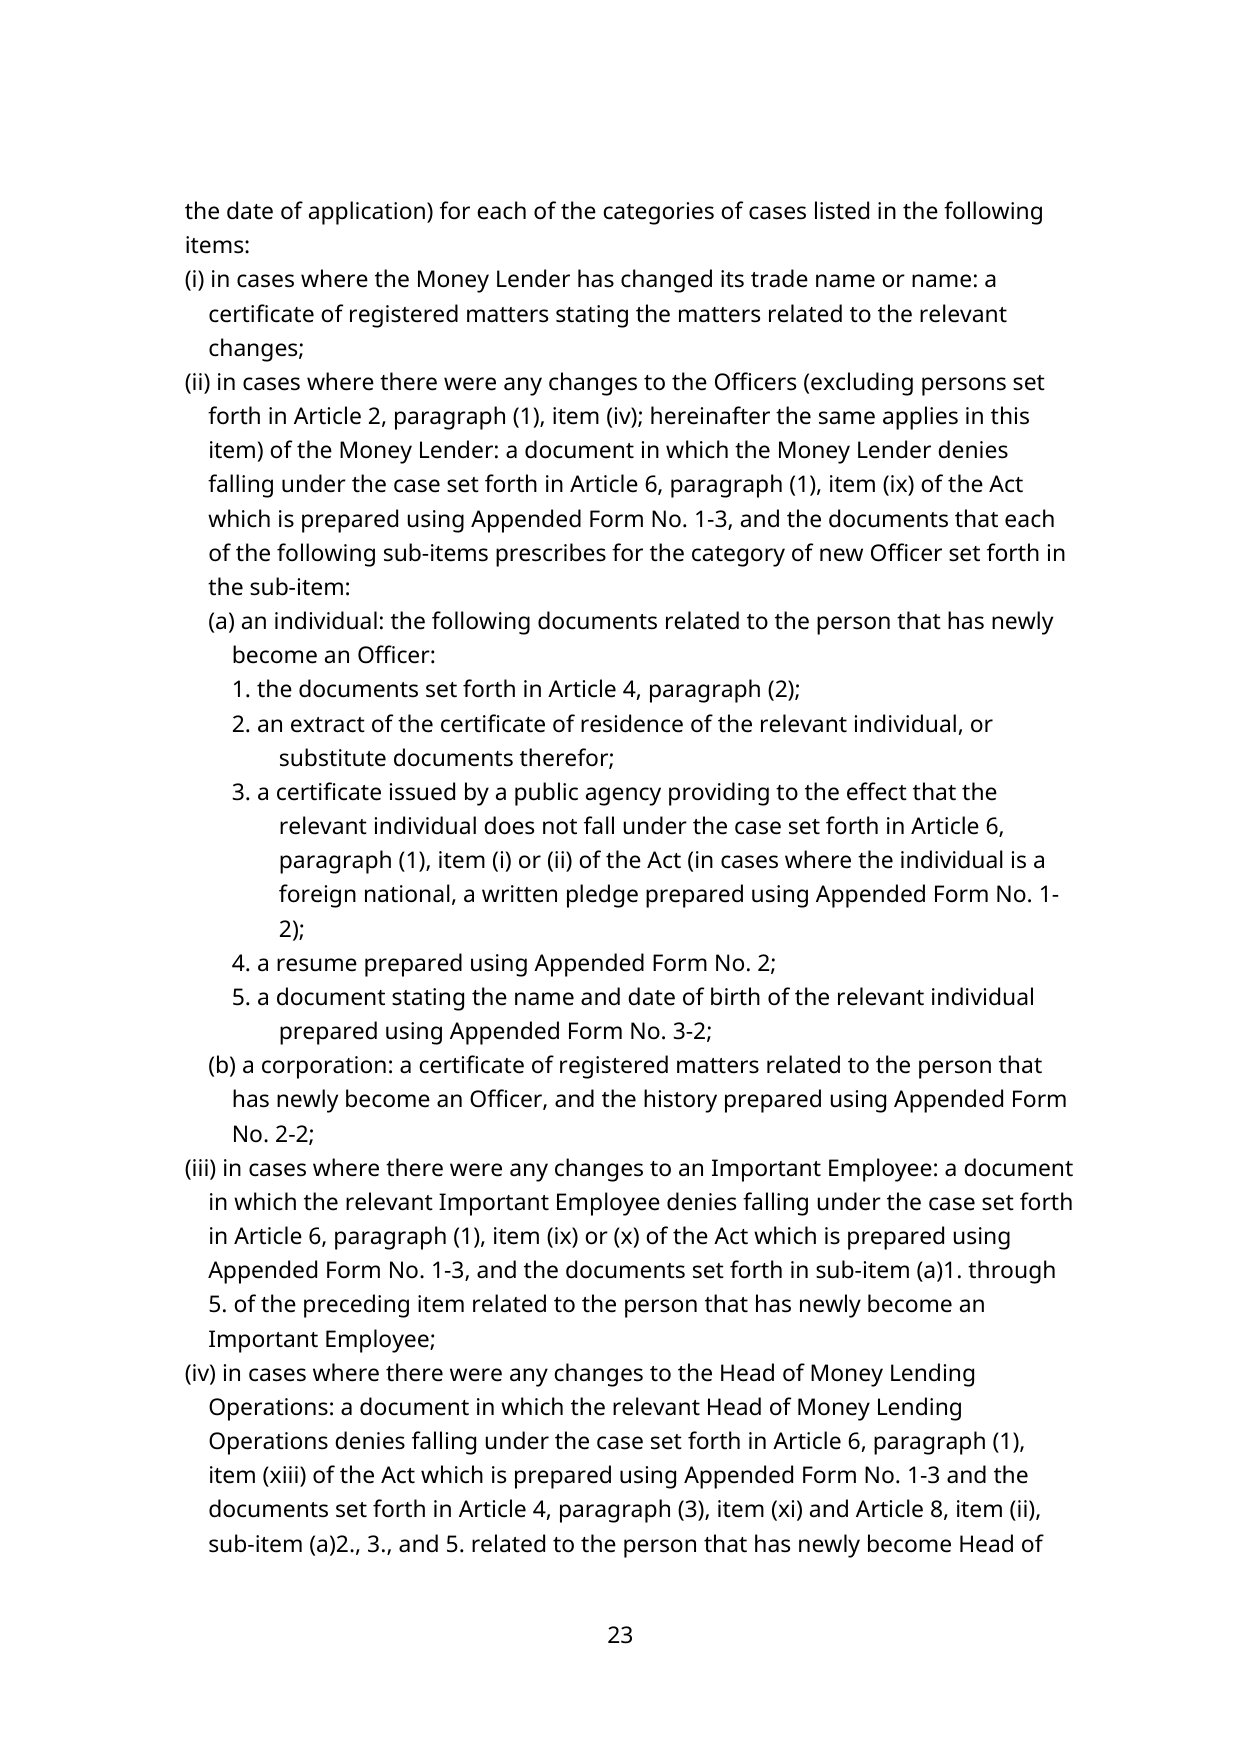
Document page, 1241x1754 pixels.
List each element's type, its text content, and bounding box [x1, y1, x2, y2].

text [184, 1355, 1079, 1560]
text 3. a certificate issued by a public agency providing to the effect that the relevant individual does not fall under the case set forth in Article 6, paragraph (1), item (i) or (ii) of the Act (in cases where the individual is a foreign national, a written pledge prepared using Appended Form No. 1-2); [230, 774, 1079, 945]
text 4. a resume prepared using Appended Form No. 2; [230, 945, 1079, 979]
text (iii) in cases where there were any changes to an Important Employee: a document in which the relevant Important Employee denies falling under the case set forth in Article 6, paragraph (1), item (ix) or (x) of the Act which is prepared using Appended Form No. 1-3, and the documents set forth in sub-item (a)1. through 5. of the preceding item related to the person that has newly become an Important Employee; [184, 1150, 1079, 1355]
text 2. an extract of the certificate of residence of the relevant individual, or substitute documents therefor; [230, 706, 1079, 774]
text 5. a document stating the name and date of birth of the relevant individual prepared using Appended Form No. 3-2; [230, 979, 1079, 1048]
text (ii) in cases where there were any changes to the Officers (excluding persons set forth in Article 2, paragraph (1), item (iv); hereinafter the same applies in this item) of the Money Lender: a document in which the Money Lender denies falling under the case set forth in Article 6, paragraph (1), item (ix) of the Act which is prepared using Appended Form No. 1-3, and the documents that each of the following sub-items prescribes for the category of new Officer set forth in the sub-item: [184, 364, 1079, 604]
text (a) an individual: the following documents related to the person that has newly become an Officer: [207, 604, 1079, 672]
text 1. the documents set forth in Article 4, paragraph (2); [230, 672, 1079, 706]
text (b) a corporation: a certificate of registered matters related to the person that has newly become an Officer, and the history prepared using Appended Form No. 2-2; [207, 1048, 1079, 1150]
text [161, 194, 1079, 262]
text (i) in cases where the Money Lender has changed its trade name or name: a certificate of registered matters stating the matters related to the relevant changes; [184, 262, 1079, 364]
